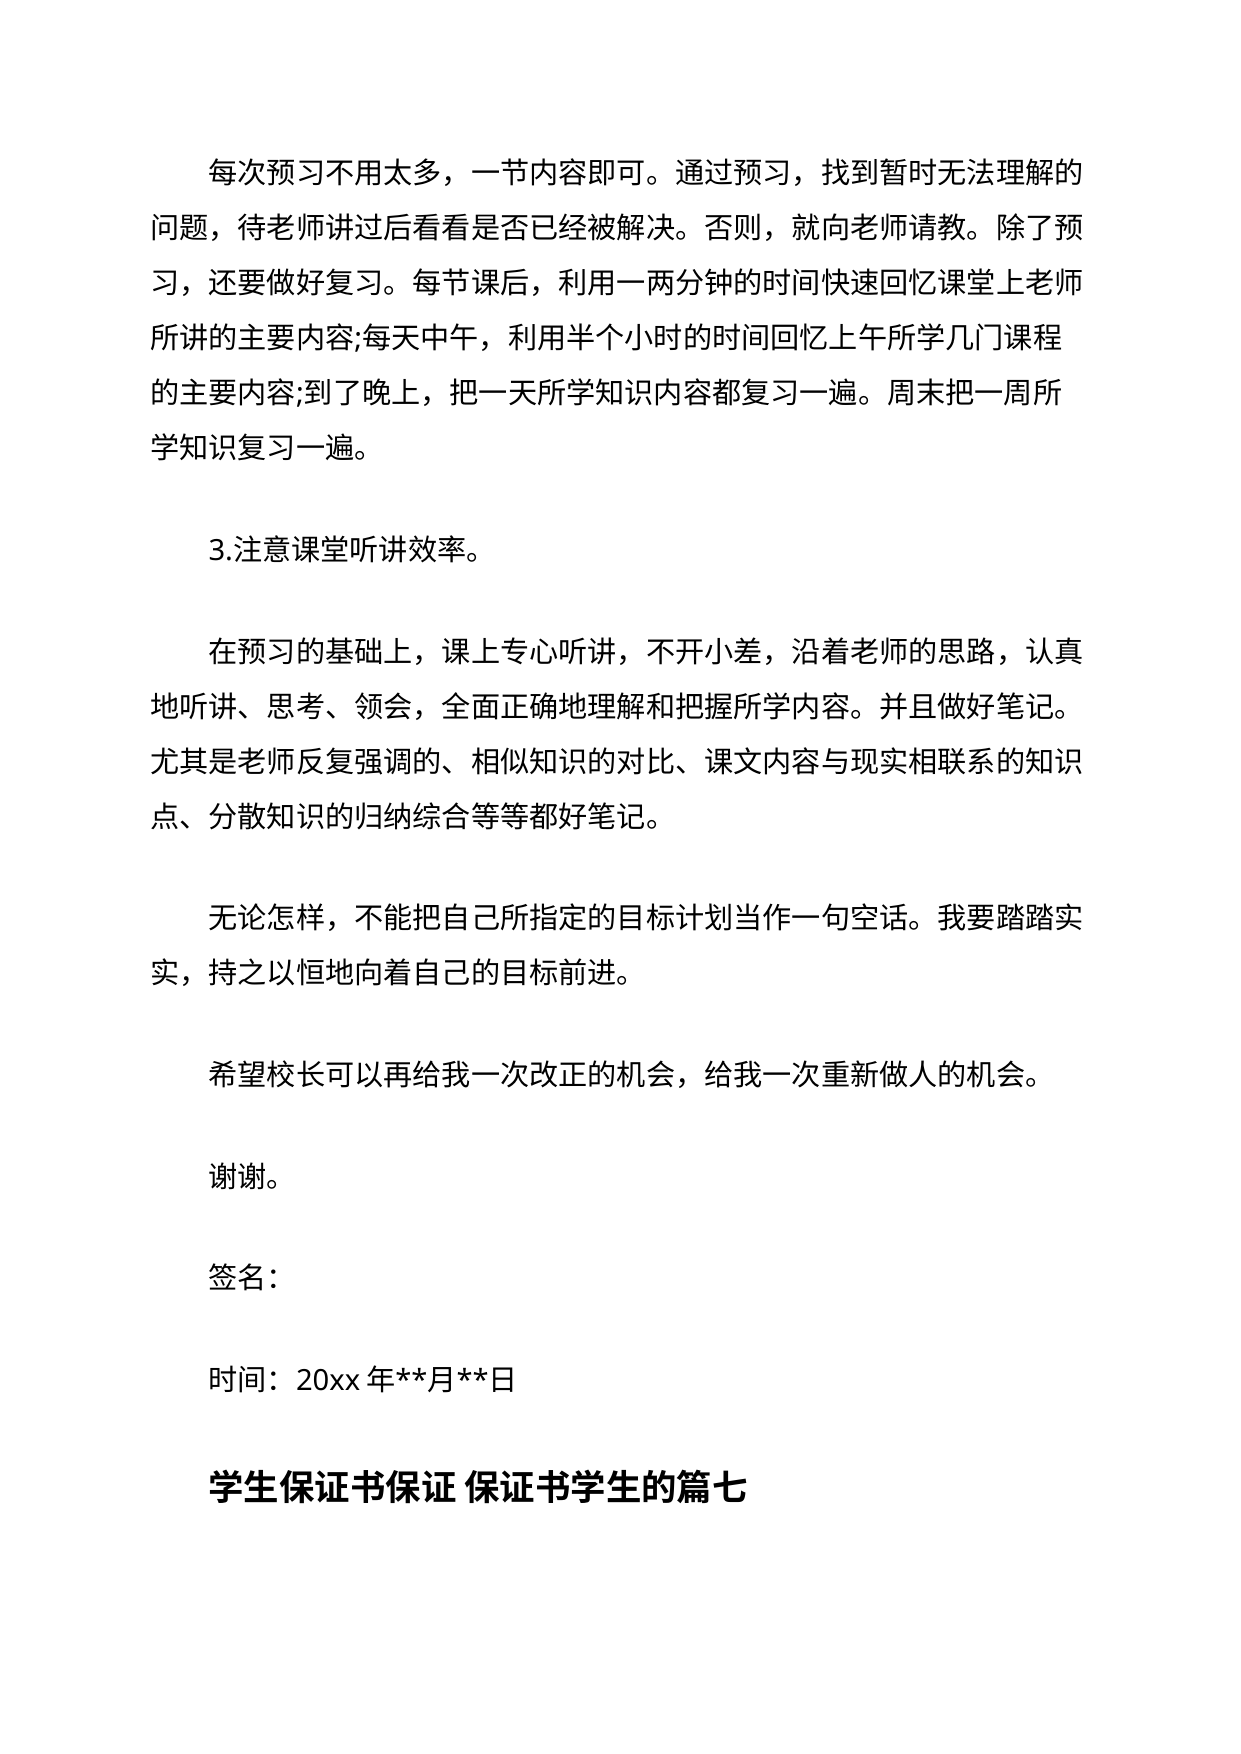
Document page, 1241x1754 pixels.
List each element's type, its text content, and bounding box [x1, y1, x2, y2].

text 希望校长可以再给我一次改正的机会，给我一次重新做人的机会。 [150, 1052, 1090, 1094]
text 时间：20xx年**月**日 [150, 1357, 1090, 1399]
text 签名： [150, 1255, 1090, 1297]
text 在预习的基础上，课上专心听讲，不开小差，沿着老师的思路，认真地听讲、思考、领会，全面正确地理解和把握所学内容。并且做好笔记。尤其是老师反复强调的、相似知识的对比、课文内容与现实相联系的知识点、分散知识的归纳综合等等都好笔记。 [150, 628, 1090, 835]
text 学生保证书保证 保证书学生的篇七 [150, 1459, 1090, 1510]
text 谢谢。 [150, 1153, 1090, 1196]
text 无论怎样，不能把自己所指定的目标计划当作一句空话。我要踏踏实实，持之以恒地向着自己的目标前进。 [150, 895, 1090, 992]
text 3.注意课堂听讲效率。 [150, 526, 1090, 569]
text 每次预习不用太多，一节内容即可。通过预习，找到暂时无法理解的问题，待老师讲过后看看是否已经被解决。否则，就向老师请教。除了预习，还要做好复习。每节课后，利用一两分钟的时间快速回忆课堂上老师所讲的主要内容;每天中午，利用半个小时的时间回忆上午所学几门课程的主要内容;到了晚上，把一天所学知识内容都复习一遍。周末把一周所学知识复习一遍。 [150, 150, 1090, 467]
